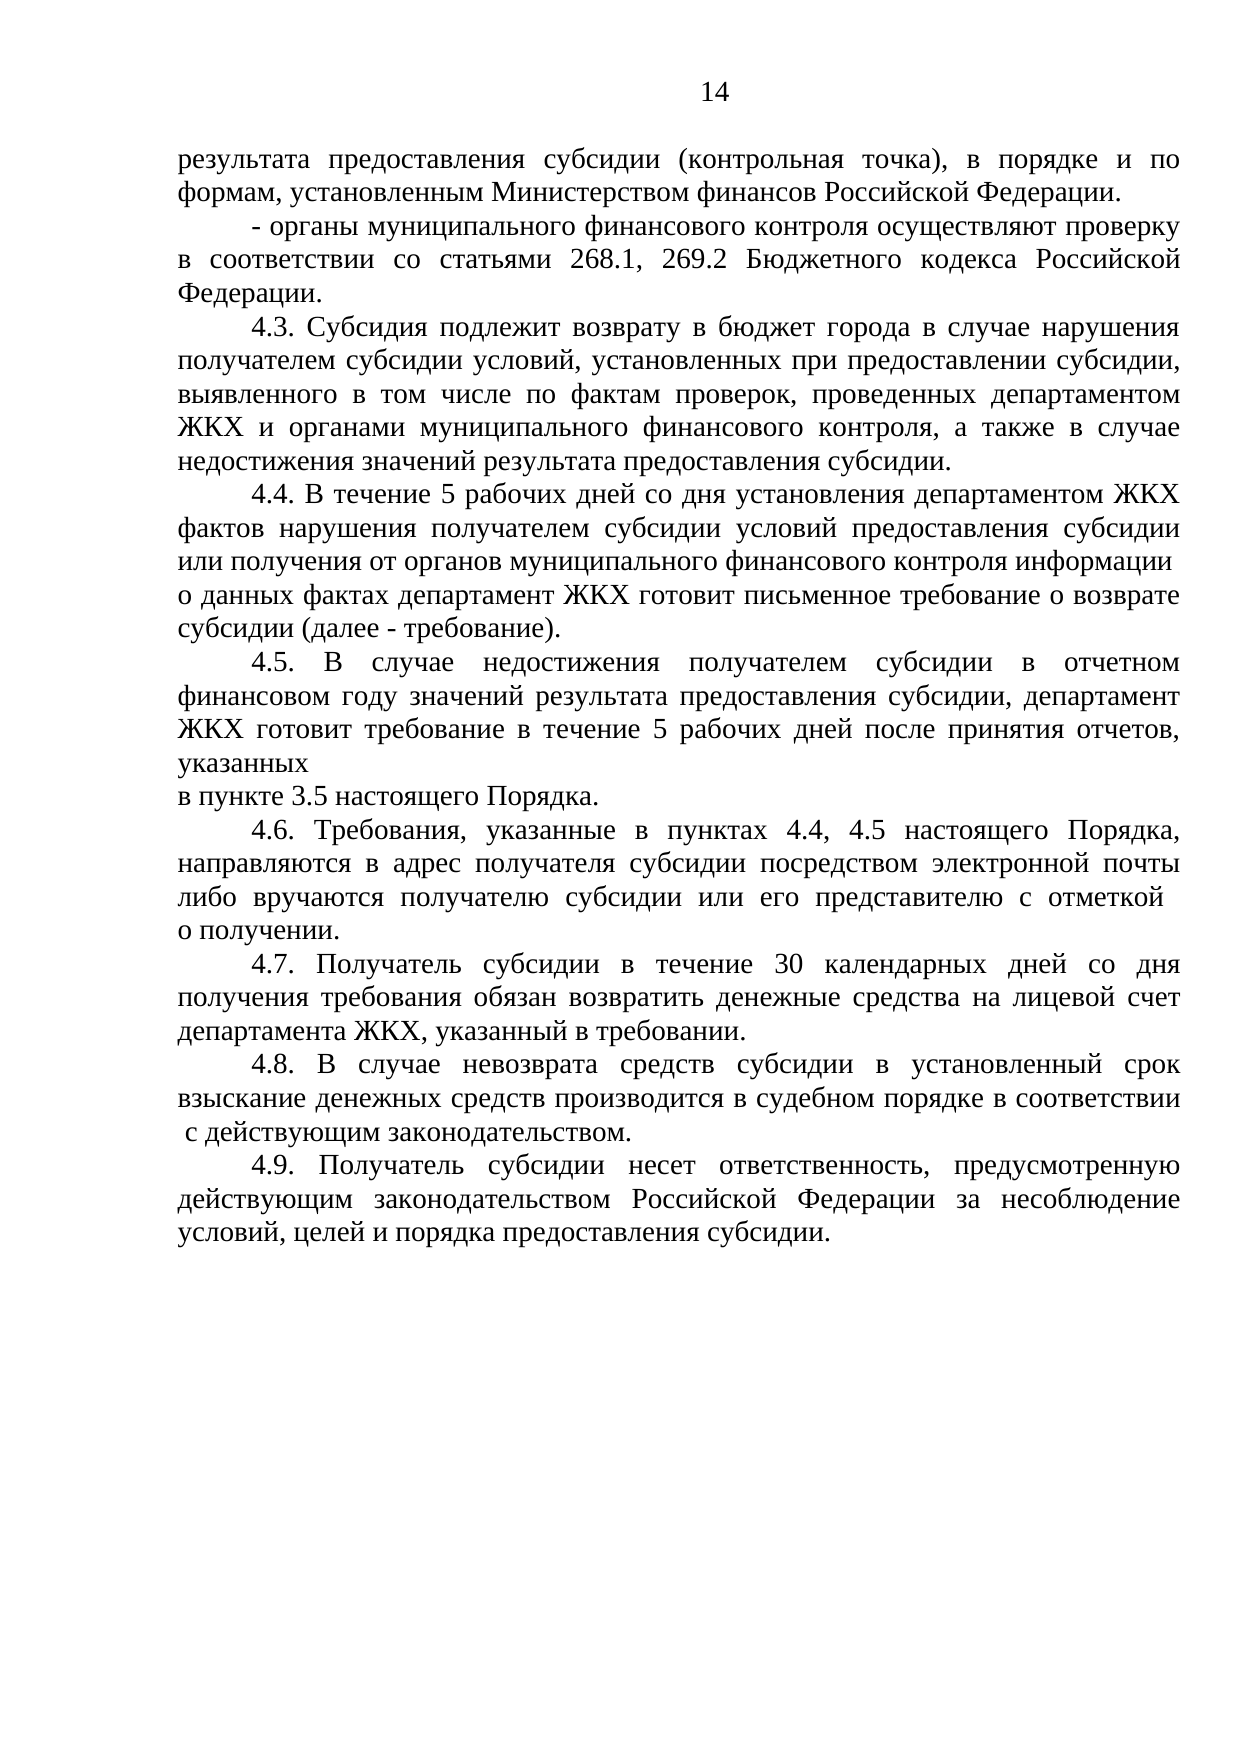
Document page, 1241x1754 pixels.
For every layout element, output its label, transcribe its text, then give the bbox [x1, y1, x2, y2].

text 4.6. Требования, указанные в пунктах 4.4, 4.5 настоящего Порядка, направляются в адрес получателя субсидии посредством электронной почты либо вручаются получателю субсидии или его представителю с отметкой о получении. [177, 812, 1181, 946]
text 4.7. Получатель субсидии в течение 30 календарных дней со дня получения требования обязан возвратить денежные средства на лицевой счет департамента ЖКХ, указанный в требовании. [177, 946, 1181, 1047]
text 4.8. В случае невозврата средств субсидии в установленный срок взыскание денежных средств производится в судебном порядке в соответствии с действующим законодательством. [177, 1047, 1181, 1147]
text 4.5. В случае недостижения получателем субсидии в отчетном финансовом году значений результата предоставления субсидии, департамент ЖКХ готовит требование в течение 5 рабочих дней после принятия отчетов, указанных в пункте 3.5 настоящего Порядка. [177, 644, 1181, 812]
text 4.3. Субсидия подлежит возврату в бюджет города в случае нарушения получателем субсидии условий, установленных при предоставлении субсидии, выявленного в том числе по фактам проверок, проведенных департаментом ЖКХ и органами муниципального финансового контроля, а также в случае недостижения значений результата предоставления субсидии. [177, 309, 1181, 476]
text 4.4. В течение 5 рабочих дней со дня установления департаментом ЖКХ фактов нарушения получателем субсидии условий предоставления субсидии или получения от органов муниципального финансового контроля информации о данных фактах департамент ЖКХ готовит письменное требование о возврате субсидии (далее - требование). [177, 476, 1181, 644]
text - органы муниципального финансового контроля осуществляют проверку в соответствии со статьями 268.1, 269.2 Бюджетного кодекса Российской Федерации. [177, 208, 1181, 309]
text 4.9. Получатель субсидии несет ответственность, предусмотренную действующим законодательством Российской Федерации за несоблюдение условий, целей и порядка предоставления субсидии. [177, 1147, 1181, 1248]
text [177, 141, 1181, 208]
